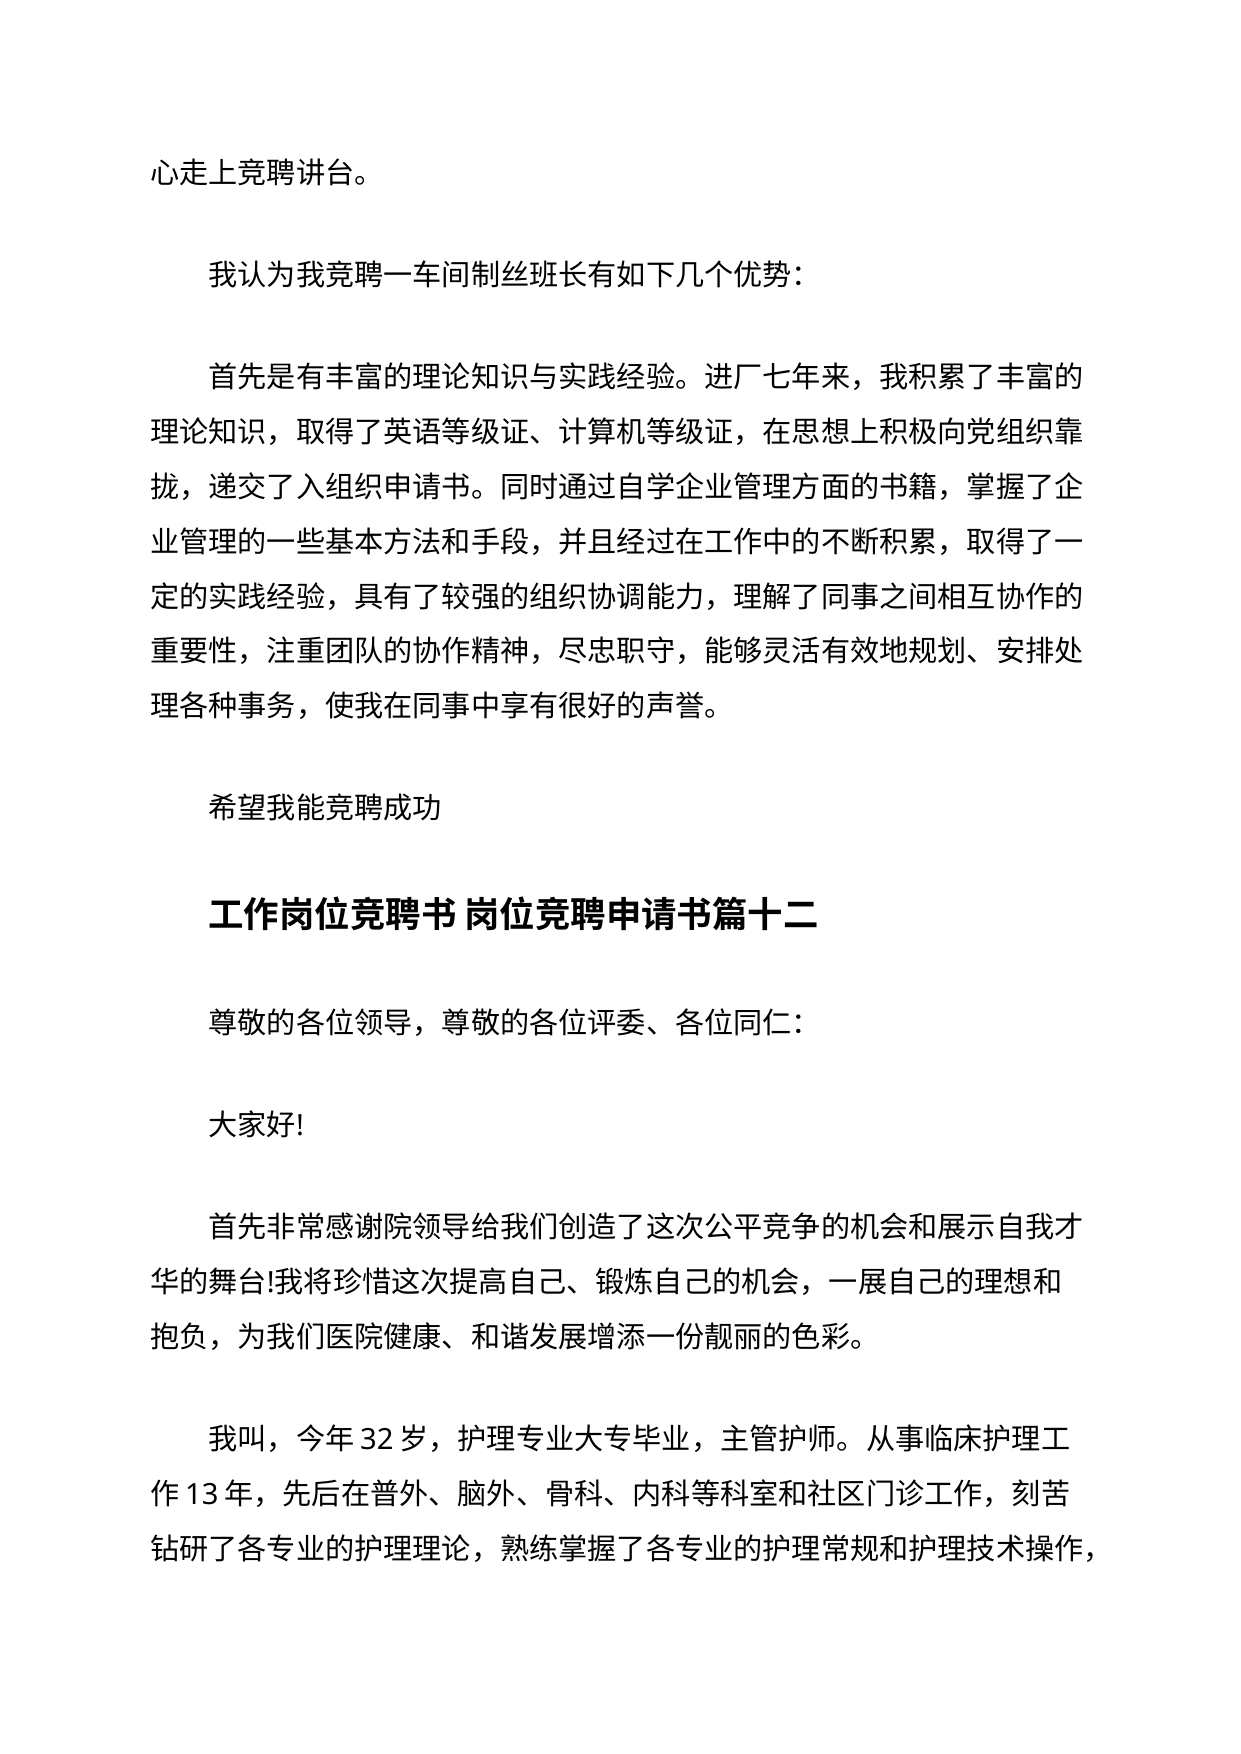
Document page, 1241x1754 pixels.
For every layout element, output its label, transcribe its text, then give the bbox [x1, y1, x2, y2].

text 首先非常感谢院领导给我们创造了这次公平竞争的机会和展示自我才华的舞台!我将珍惜这次提高自己、锻炼自己的机会，一展自己的理想和抱负，为我们医院健康、和谐发展增添一份靓丽的色彩。 [150, 1204, 1090, 1356]
text 首先是有丰富的理论知识与实践经验。进厂七年来，我积累了丰富的理论知识，取得了英语等级证、计算机等级证，在思想上积极向党组织靠拢，递交了入组织申请书。同时通过自学企业管理方面的书籍，掌握了企业管理的一些基本方法和手段，并且经过在工作中的不断积累，取得了一定的实践经验，具有了较强的组织协调能力，理解了同事之间相互协作的重要性，注重团队的协作精神，尽忠职守，能够灵活有效地规划、安排处理各种事务，使我在同事中享有很好的声誉。 [150, 353, 1090, 725]
text 大家好! [150, 1102, 1090, 1144]
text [150, 150, 1090, 192]
text 我认为我竞聘一车间制丝班长有如下几个优势： [150, 252, 1090, 294]
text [150, 1415, 1090, 1568]
text 希望我能竞聘成功 [150, 785, 1090, 827]
text 尊敬的各位领导，尊敬的各位评委、各位同仁： [150, 1000, 1090, 1042]
text 工作岗位竞聘书 岗位竞聘申请书篇十二 [150, 886, 1090, 938]
